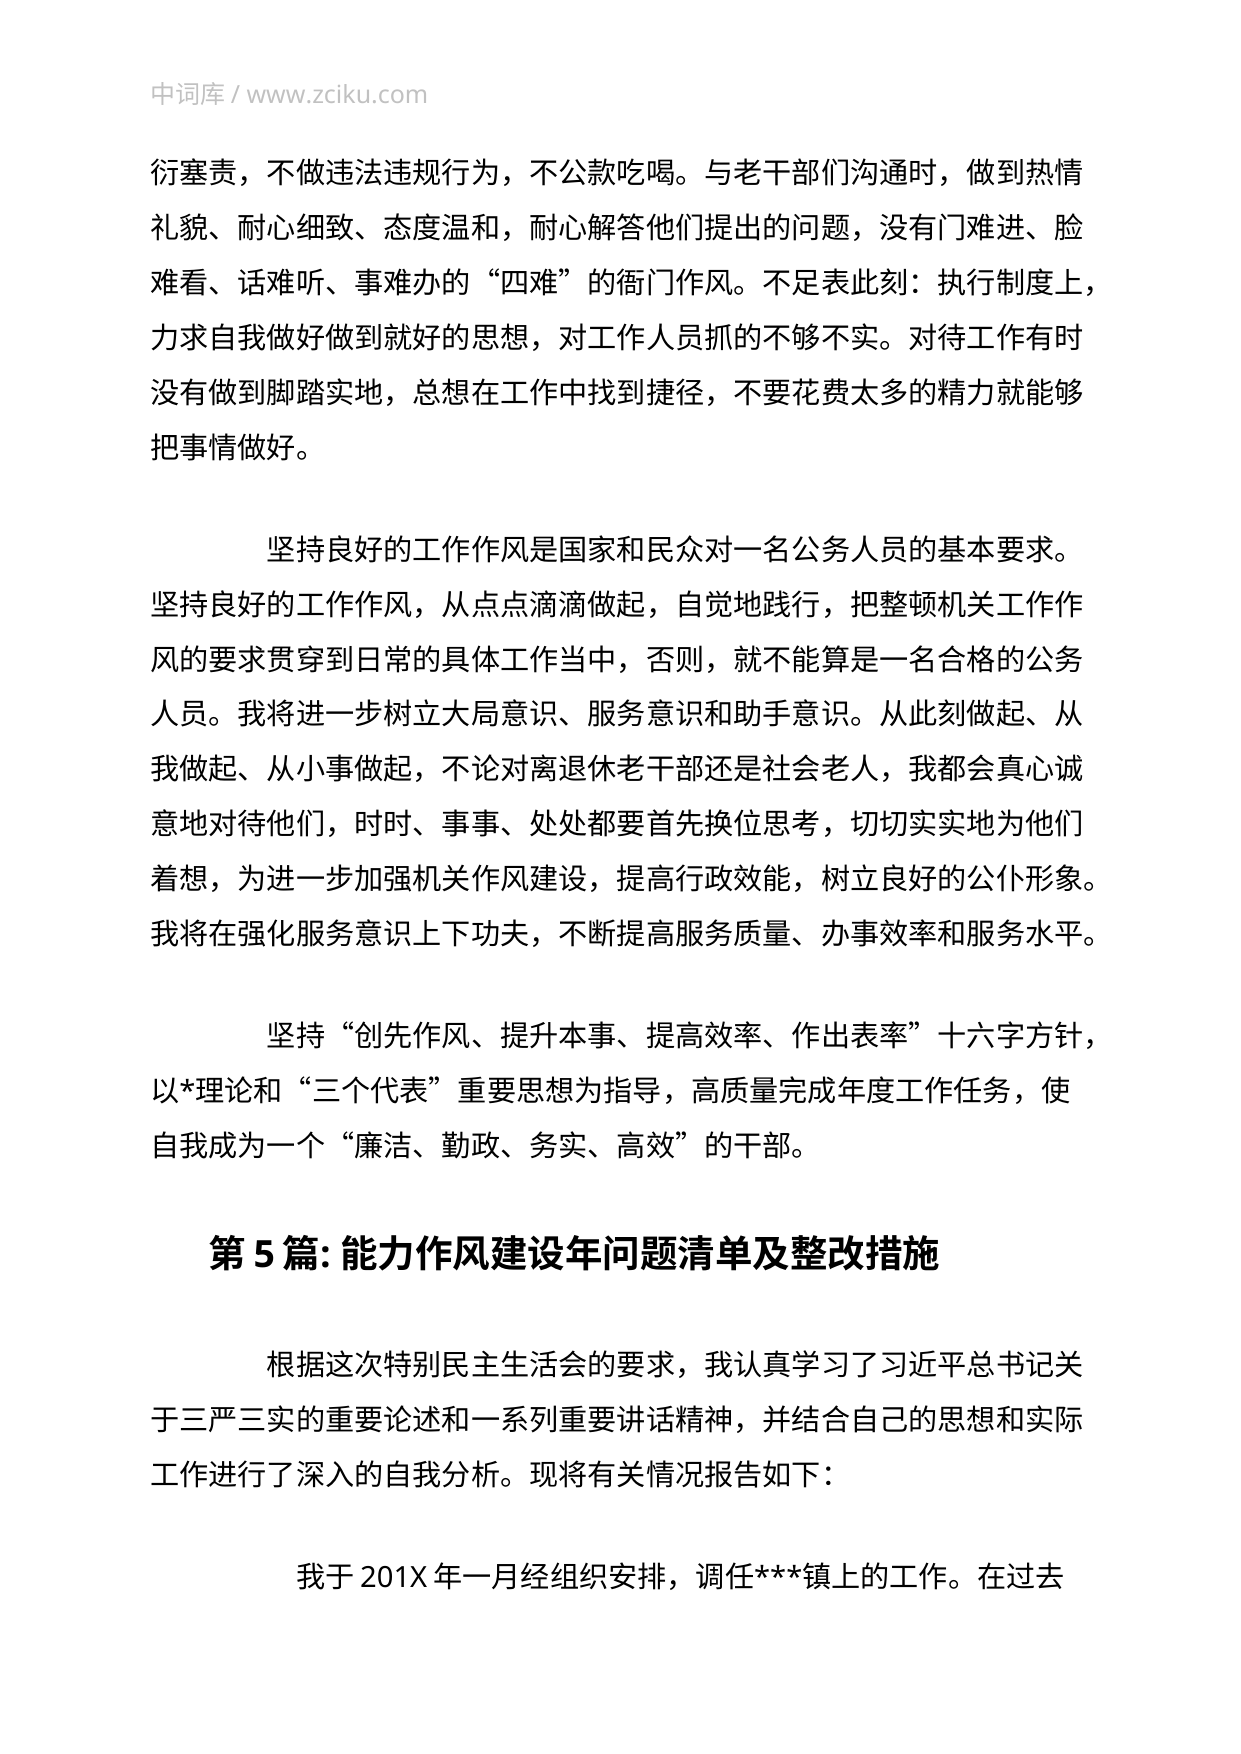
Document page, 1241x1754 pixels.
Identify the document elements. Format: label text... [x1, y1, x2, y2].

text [150, 1553, 1090, 1596]
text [150, 150, 1090, 467]
text 根据这次特别民主生活会的要求，我认真学习了习近平总书记关于三严三实的重要论述和一系列重要讲话精神，并结合自己的思想和实际工作进行了深入的自我分析。现将有关情况报告如下： [150, 1342, 1090, 1494]
text 坚持“创先作风、提升本事、提高效率、作出表率”十六字方针，以*理论和“三个代表”重要思想为指导，高质量完成年度工作任务，使自我成为一个“廉洁、勤政、务实、高效”的干部。 [150, 1012, 1090, 1164]
text 第5篇: 能力作风建设年问题清单及整改措施 [150, 1224, 1090, 1278]
text 坚持良好的工作作风是国家和民众对一名公务人员的基本要求。坚持良好的工作作风，从点点滴滴做起，自觉地践行，把整顿机关工作作风的要求贯穿到日常的具体工作当中，否则，就不能算是一名合格的公务人员。我将进一步树立大局意识、服务意识和助手意识。从此刻做起、从我做起、从小事做起，不论对离退休老干部还是社会老人，我都会真心诚意地对待他们，时时、事事、处处都要首先换位思考，切切实实地为他们着想，为进一步加强机关作风建设，提高行政效能，树立良好的公仆形象。我将在强化服务意识上下功夫，不断提高服务质量、办事效率和服务水平。 [150, 526, 1090, 953]
